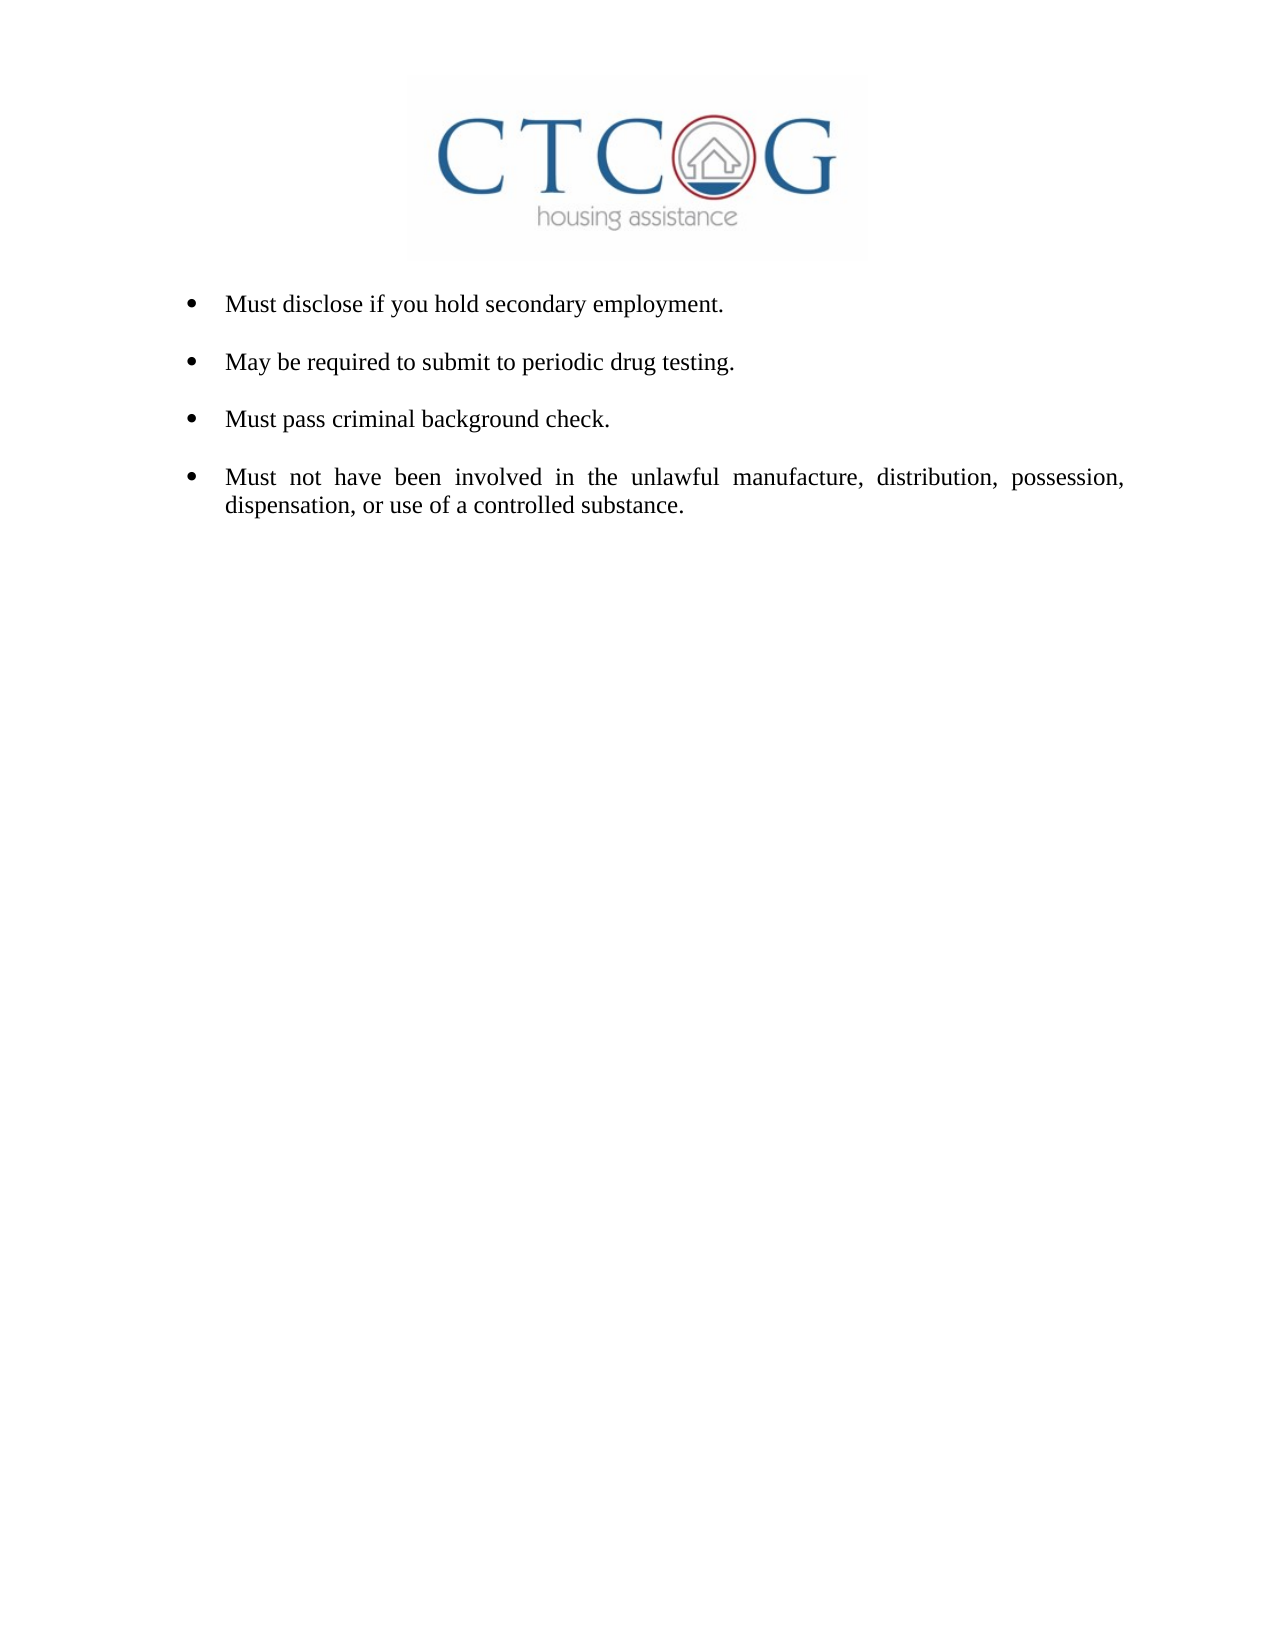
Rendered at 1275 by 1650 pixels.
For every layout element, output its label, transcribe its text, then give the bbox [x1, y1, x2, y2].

list Must disclose if you hold secondary employment. [187, 289, 1125, 318]
list Must not have been involved in the unlawful manufacture, distribution, possession, dispensation, or use of a controlled substance. [187, 462, 1125, 519]
list Must pass criminal background check. [187, 404, 1125, 433]
list May be required to submit to periodic drug testing. [187, 347, 1125, 375]
picture [406, 75, 869, 261]
